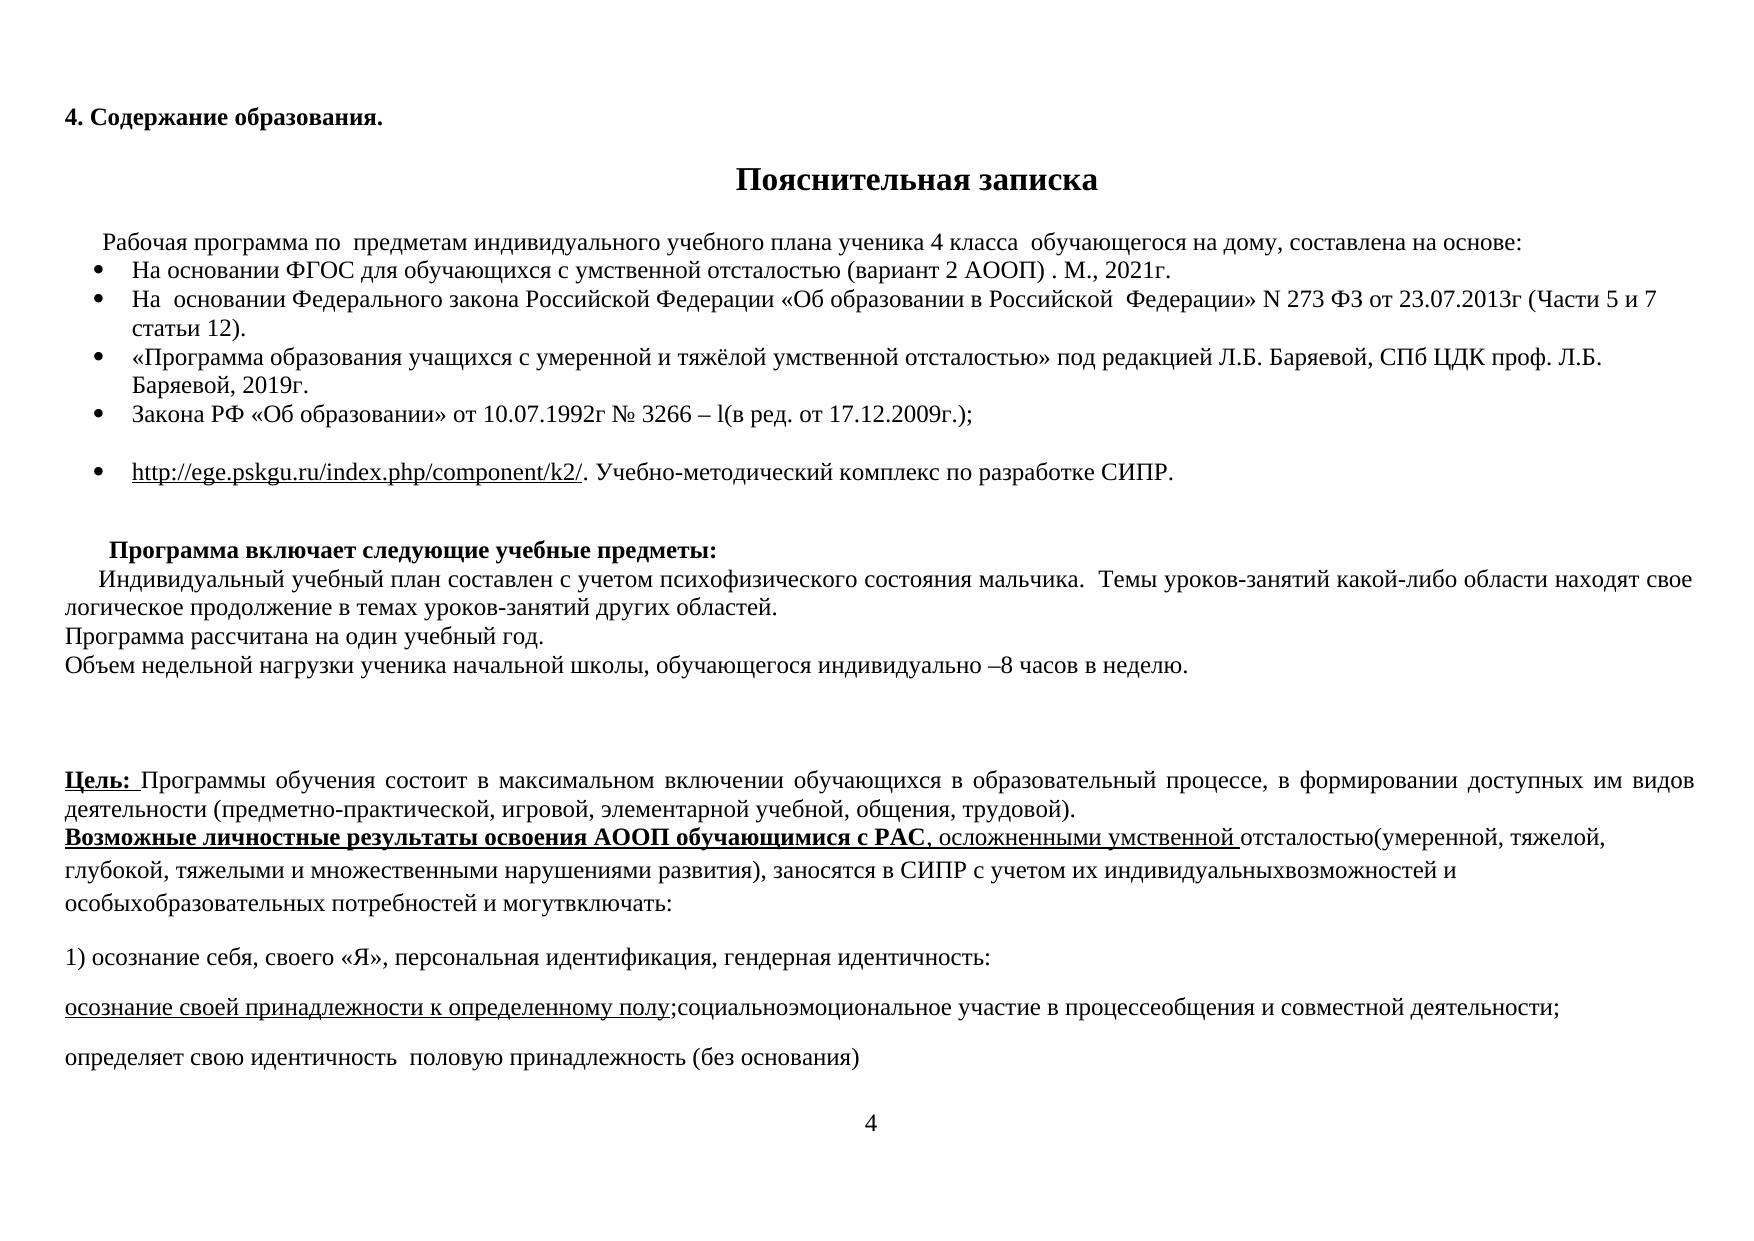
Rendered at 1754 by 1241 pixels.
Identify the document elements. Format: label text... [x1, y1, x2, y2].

list На основании Федерального закона Российской Федерации «Об образовании в Российской Федерации» N 273 ФЗ от 23.07.2013г (Части 5 и 7 статьи 12). [94, 284, 1696, 342]
list http://ege.pskgu.ru/index.php/component/k2/. Учебно-методический комплекс по разработке СИПР. [94, 457, 1696, 485]
text Рабочая программа по предметам индивидуального учебного плана ученика 4 класса обучающегося на дому, составлена на основе: [64, 227, 1696, 255]
text Цель: Программы обучения состоит в максимальном включении обучающихся в образовательный процессе, в формировании доступных им видов деятельности (предметно-практической, игровой, элементарной учебной, общения, трудовой). [64, 765, 1696, 822]
list «Программа образования учащихся с умеренной и тяжёлой умственной отсталостью» под редакцией Л.Б. Баряевой, СПб ЦДК проф. Л.Б. Баряевой, 2019г. [94, 342, 1696, 399]
text 1) осознание себя, своего «Я», персональная идентификация, гендерная идентичность: [64, 942, 1696, 971]
text Объем недельной нагрузки ученика начальной школы, обучающегося индивидуально –8 часов в неделю. [64, 650, 1696, 679]
text Пояснительная записка [64, 159, 1696, 198]
text 4. Содержание образования. [64, 102, 1696, 131]
text Программа рассчитана на один учебный год. [64, 621, 1696, 650]
text определяет свою идентичность половую принадлежность (без основания) [64, 1042, 1696, 1070]
text Индивидуальный учебный план составлен с учетом психофизического состояния мальчика. Темы уроков-занятий какой-либо области находят свое логическое продолжение в темах уроков-занятий других областей. [64, 564, 1696, 621]
list Закона РФ «Об образовании» от 10.07.1992г № 3266 – l(в ред. от 17.12.2009г.); [94, 399, 1696, 428]
text Возможные личностные результаты освоения АООП обучающимися с РАС, осложненными умственной отсталостью(умеренной, тяжелой, глубокой, тяжелыми и множественными нарушениями развития), заносятся в СИПР с учетом их индивидуальныхвозможностей и особыхобразовательных потребностей и могутвключать: [64, 822, 1696, 917]
list На основании ФГОС для обучающихся с умственной отсталостью (вариант 2 АООП) . М., 2021г. [94, 255, 1696, 284]
text осознание своей принадлежности к определенному полу;социально­эмоциональное участие в процессеобщения и совместной деятельности; [64, 992, 1696, 1021]
text Программа включает следующие учебные предметы: [109, 535, 1696, 564]
